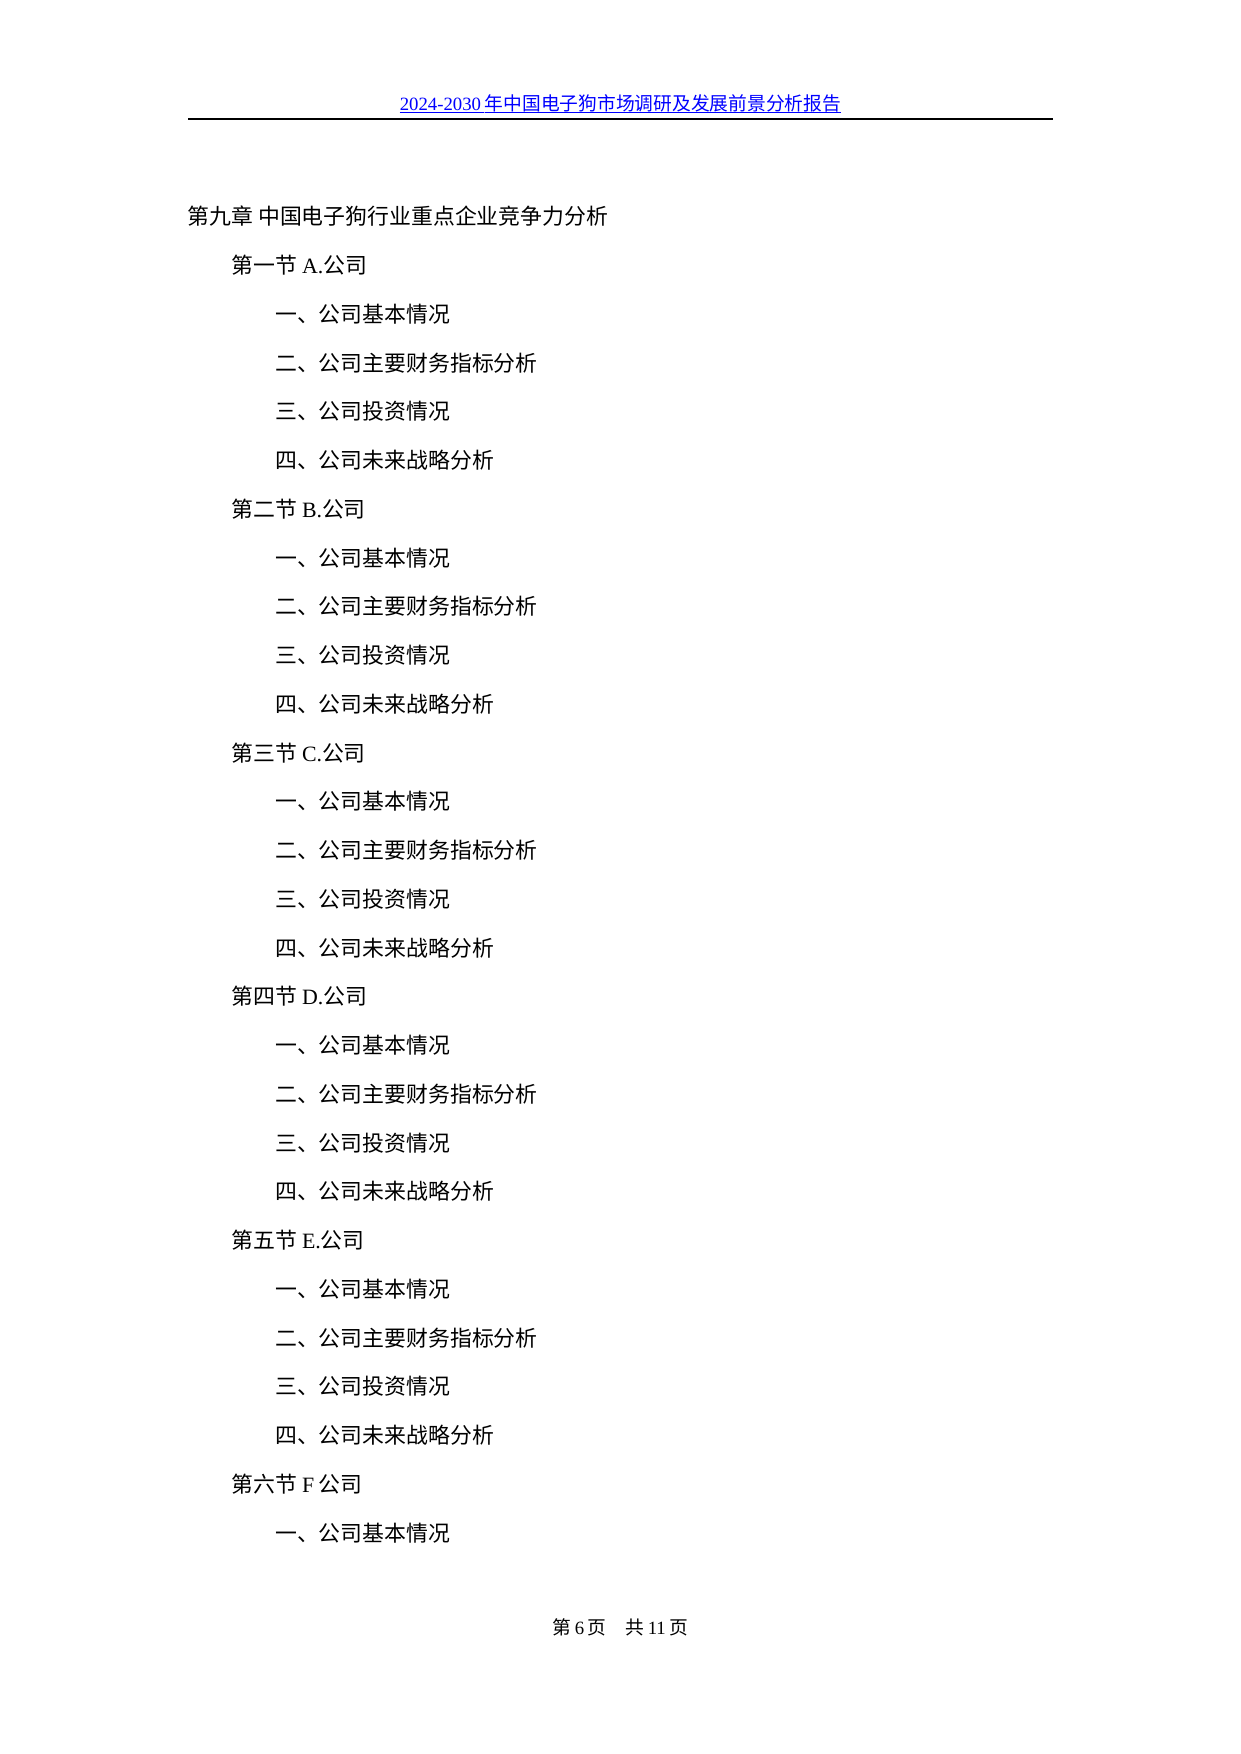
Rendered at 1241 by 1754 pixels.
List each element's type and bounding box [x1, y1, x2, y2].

text [187, 150, 1053, 1548]
